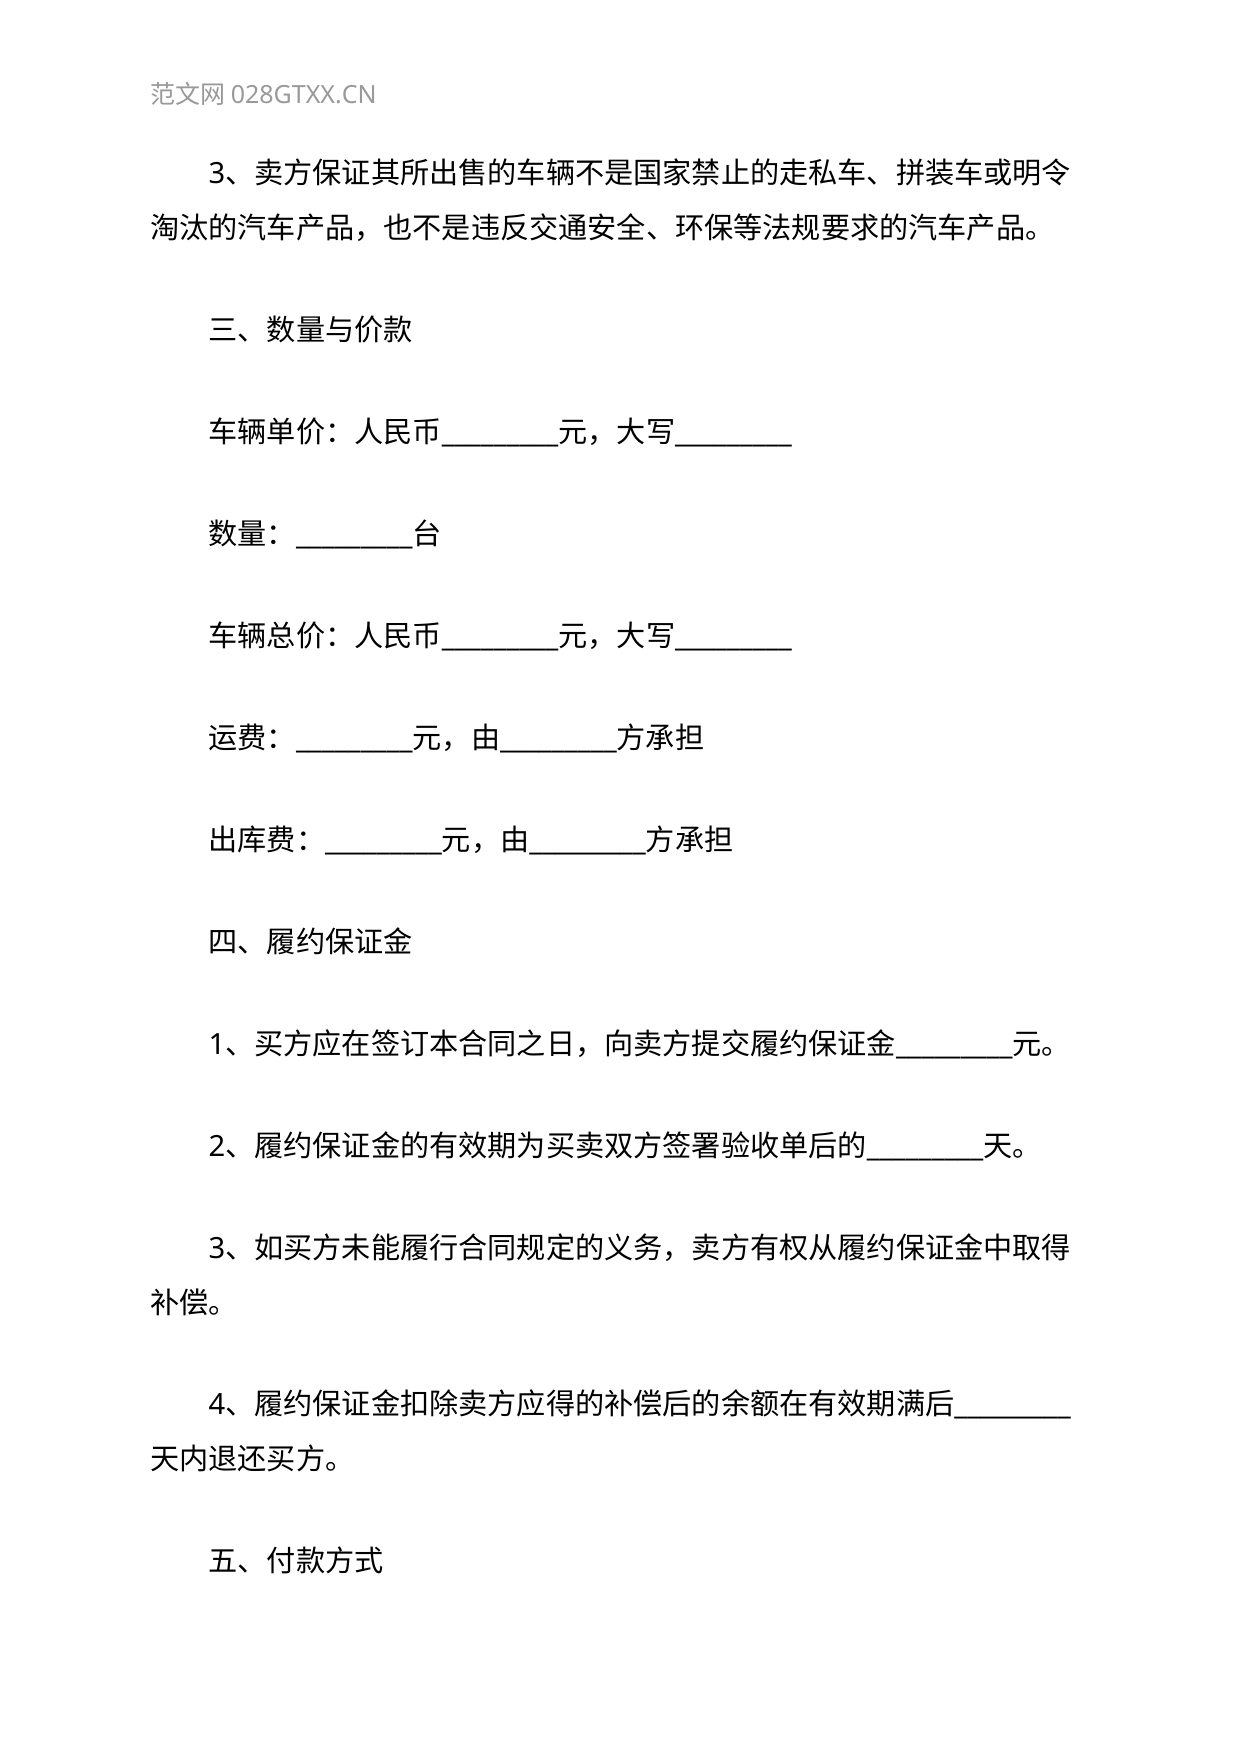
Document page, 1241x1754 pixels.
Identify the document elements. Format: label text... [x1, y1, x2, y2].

text 2、履约保证金的有效期为买卖双方签署验收单后的_________天。 [150, 1122, 1090, 1164]
text 运费：_________元，由_________方承担 [150, 714, 1090, 757]
text 1、买方应在签订本合同之日，向卖方提交履约保证金_________元。 [150, 1020, 1090, 1063]
text 3、卖方保证其所出售的车辆不是国家禁止的走私车、拼装车或明令淘汰的汽车产品，也不是违反交通安全、环保等法规要求的汽车产品。 [150, 150, 1090, 247]
text 车辆单价：人民币_________元，大写_________ [150, 408, 1090, 451]
text 三、数量与价款 [150, 307, 1090, 349]
text 3、如买方未能履行合同规定的义务，卖方有权从履约保证金中取得补偿。 [150, 1224, 1090, 1321]
text 四、履约保证金 [150, 918, 1090, 961]
text 数量：_________台 [150, 511, 1090, 553]
text 车辆总价：人民币_________元，大写_________ [150, 612, 1090, 655]
text 4、履约保证金扣除卖方应得的补偿后的余额在有效期满后_________天内退还买方。 [150, 1381, 1090, 1478]
text 出库费：_________元，由_________方承担 [150, 816, 1090, 859]
text 五、付款方式 [150, 1538, 1090, 1580]
